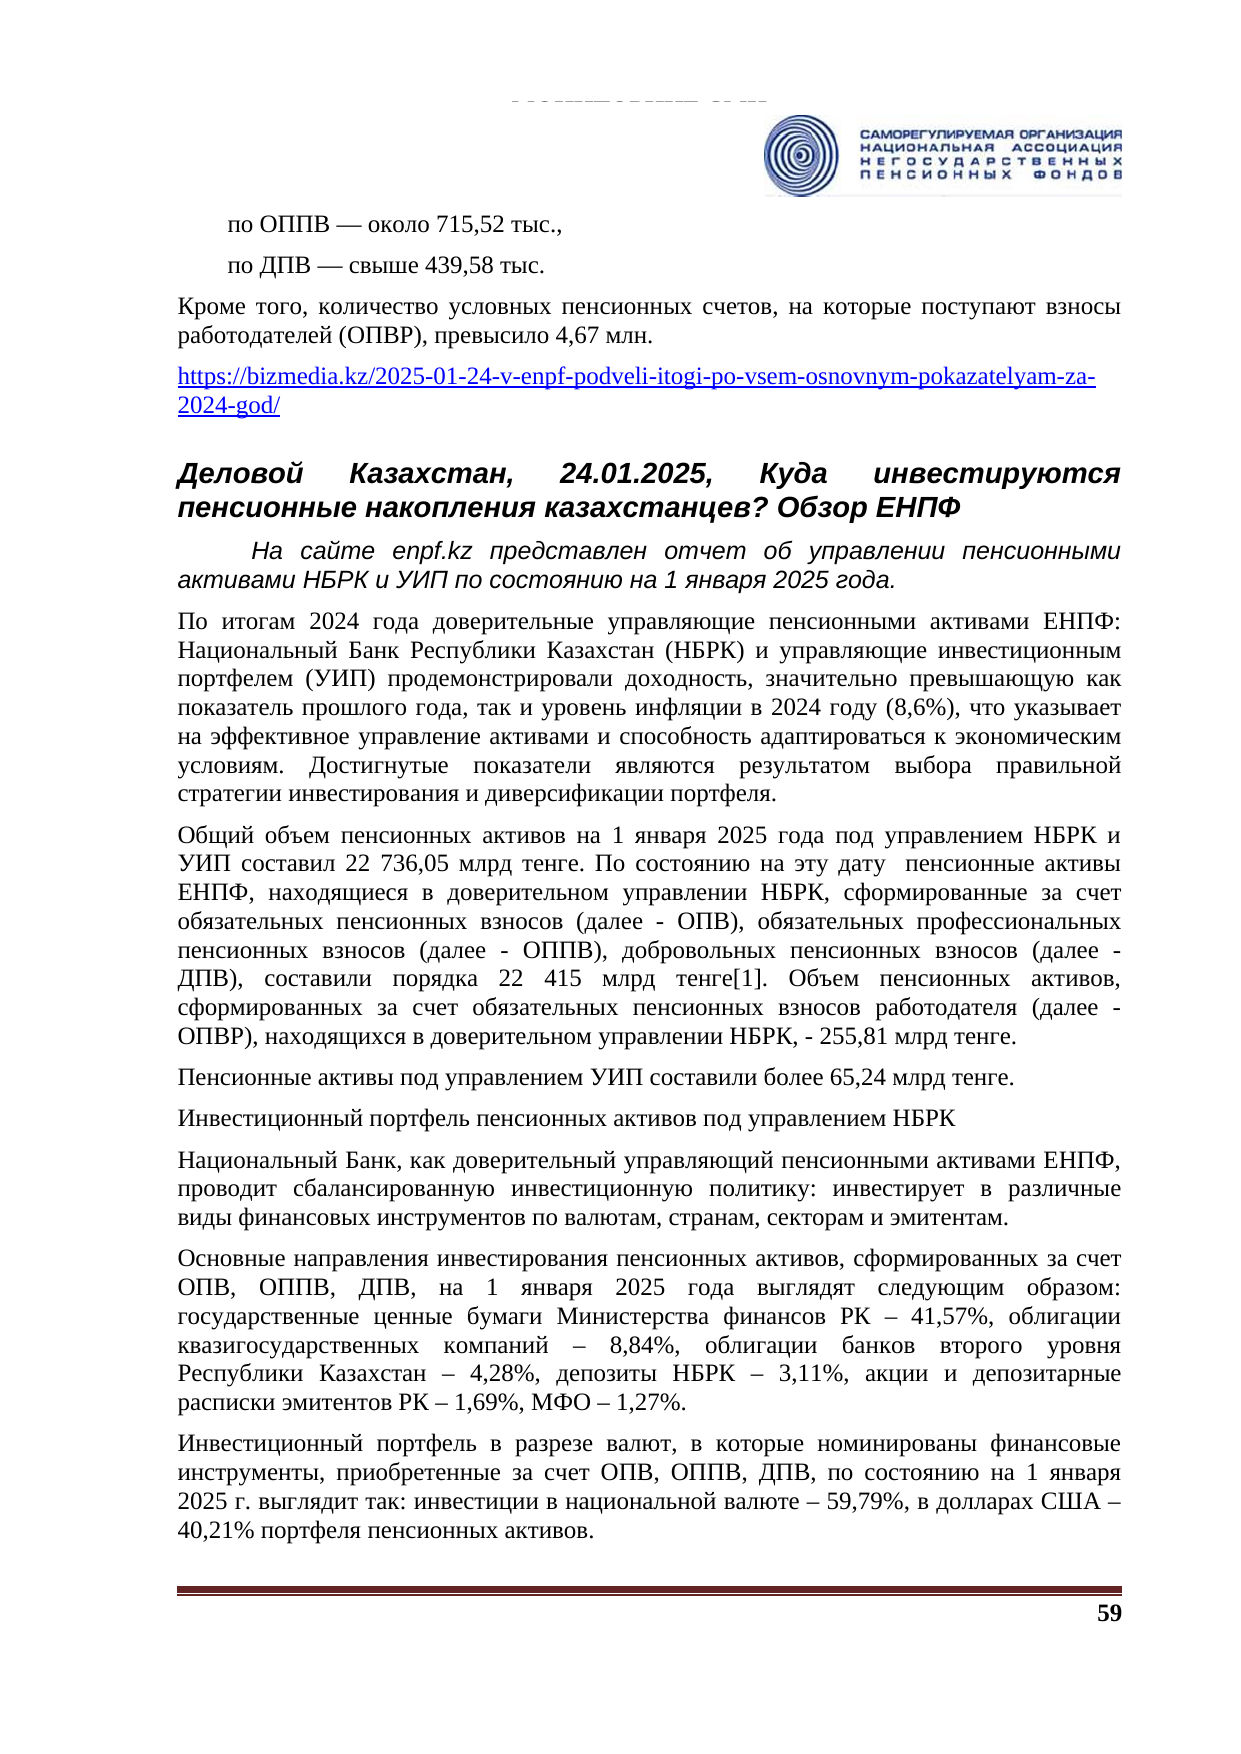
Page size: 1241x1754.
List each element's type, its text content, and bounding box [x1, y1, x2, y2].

text по ОППВ — около 715,52 тыс., [177, 209, 1122, 238]
text Инвестиционный портфель в разрезе валют, в которые номинированы финансовые инструменты, приобретенные за счет ОПВ, ОППВ, ДПВ, по состоянию на 1 января 2025 г. выглядит так: инвестиции в национальной валюте – 59,79%, в долларах США – 40,21% портфеля пенсионных активов. [177, 1428, 1122, 1543]
text Национальный Банк, как доверительный управляющий пенсионными активами ЕНПФ, проводит сбалансированную инвестиционную политику: инвестирует в различные виды финансовых инструментов по валютам, странам, секторам и эмитентам. [177, 1145, 1122, 1231]
text Пенсионные активы под управлением УИП составили более 65,24 млрд тенге. [177, 1062, 1122, 1091]
subtitle На сайте enpf.kz представлен отчет об управлении пенсионными активами НБРК и УИП по состоянию на 1 января 2025 года. [177, 536, 1122, 593]
text Кроме того, количество условных пенсионных счетов, на которые поступают взносы работодателей (ОПВР), превысило 4,67 млн. [177, 291, 1122, 349]
text Общий объем пенсионных активов на 1 января 2025 года под управлением НБРК и УИП составил 22 736,05 млрд тенге. По состоянию на эту дату пенсионные активы ЕНПФ, находящиеся в доверительном управлении НБРК, сформированные за счет обязательных пенсионных взносов (далее - ОПВ), обязательных профессиональных пенсионных взносов (далее - ОППВ), добровольных пенсионных взносов (далее - ДПВ), составили порядка 22 415 млрд тенге[1]. Объем пенсионных активов, сформированных за счет обязательных пенсионных взносов работодателя (далее - ОПВР), находящихся в доверительном управлении НБРК, - 255,81 млрд тенге. [177, 820, 1122, 1050]
text https://bizmedia.kz/2025-01-24-v-enpf-podveli-itogi-po-vsem-osnovnym-pokazatelyam-za-2024-god/ [177, 361, 1122, 419]
text По итогам 2024 года доверительные управляющие пенсионными активами ЕНПФ: Национальный Банк Республики Казахстан (НБРК) и управляющие инвестиционным портфелем (УИП) продемонстрировали доходность, значительно превышающую как показатель прошлого года, так и уровень инфляции в 2024 году (8,6%), что указывает на эффективное управление активами и способность адаптироваться к экономическим условиям. Достигнутые показатели являются результатом выбора правильной стратегии инвестирования и диверсификации портфеля. [177, 606, 1122, 807]
text Инвестиционный портфель пенсионных активов под управлением НБРК [177, 1103, 1122, 1132]
text по ДПВ — свыше 439,58 тыс. [177, 250, 1122, 279]
subtitle Деловой Казахстан, 24.01.2025, Куда инвестируются пенсионные накопления казахстанцев? Обзор ЕНПФ [177, 456, 1122, 523]
text Основные направления инвестирования пенсионных активов, сформированных за счет ОПВ, ОППВ, ДПВ, на 1 января 2025 года выглядят следующим образом: государственные ценные бумаги Министерства финансов РК – 41,57%, облигации квазигосударственных компаний – 8,84%, облигации банков второго уровня Республики Казахстан – 4,28%, депозиты НБРК – 3,11%, акции и депозитарные расписки эмитентов РК – 1,69%, МФО – 1,27%. [177, 1243, 1122, 1416]
picture [764, 115, 1122, 197]
